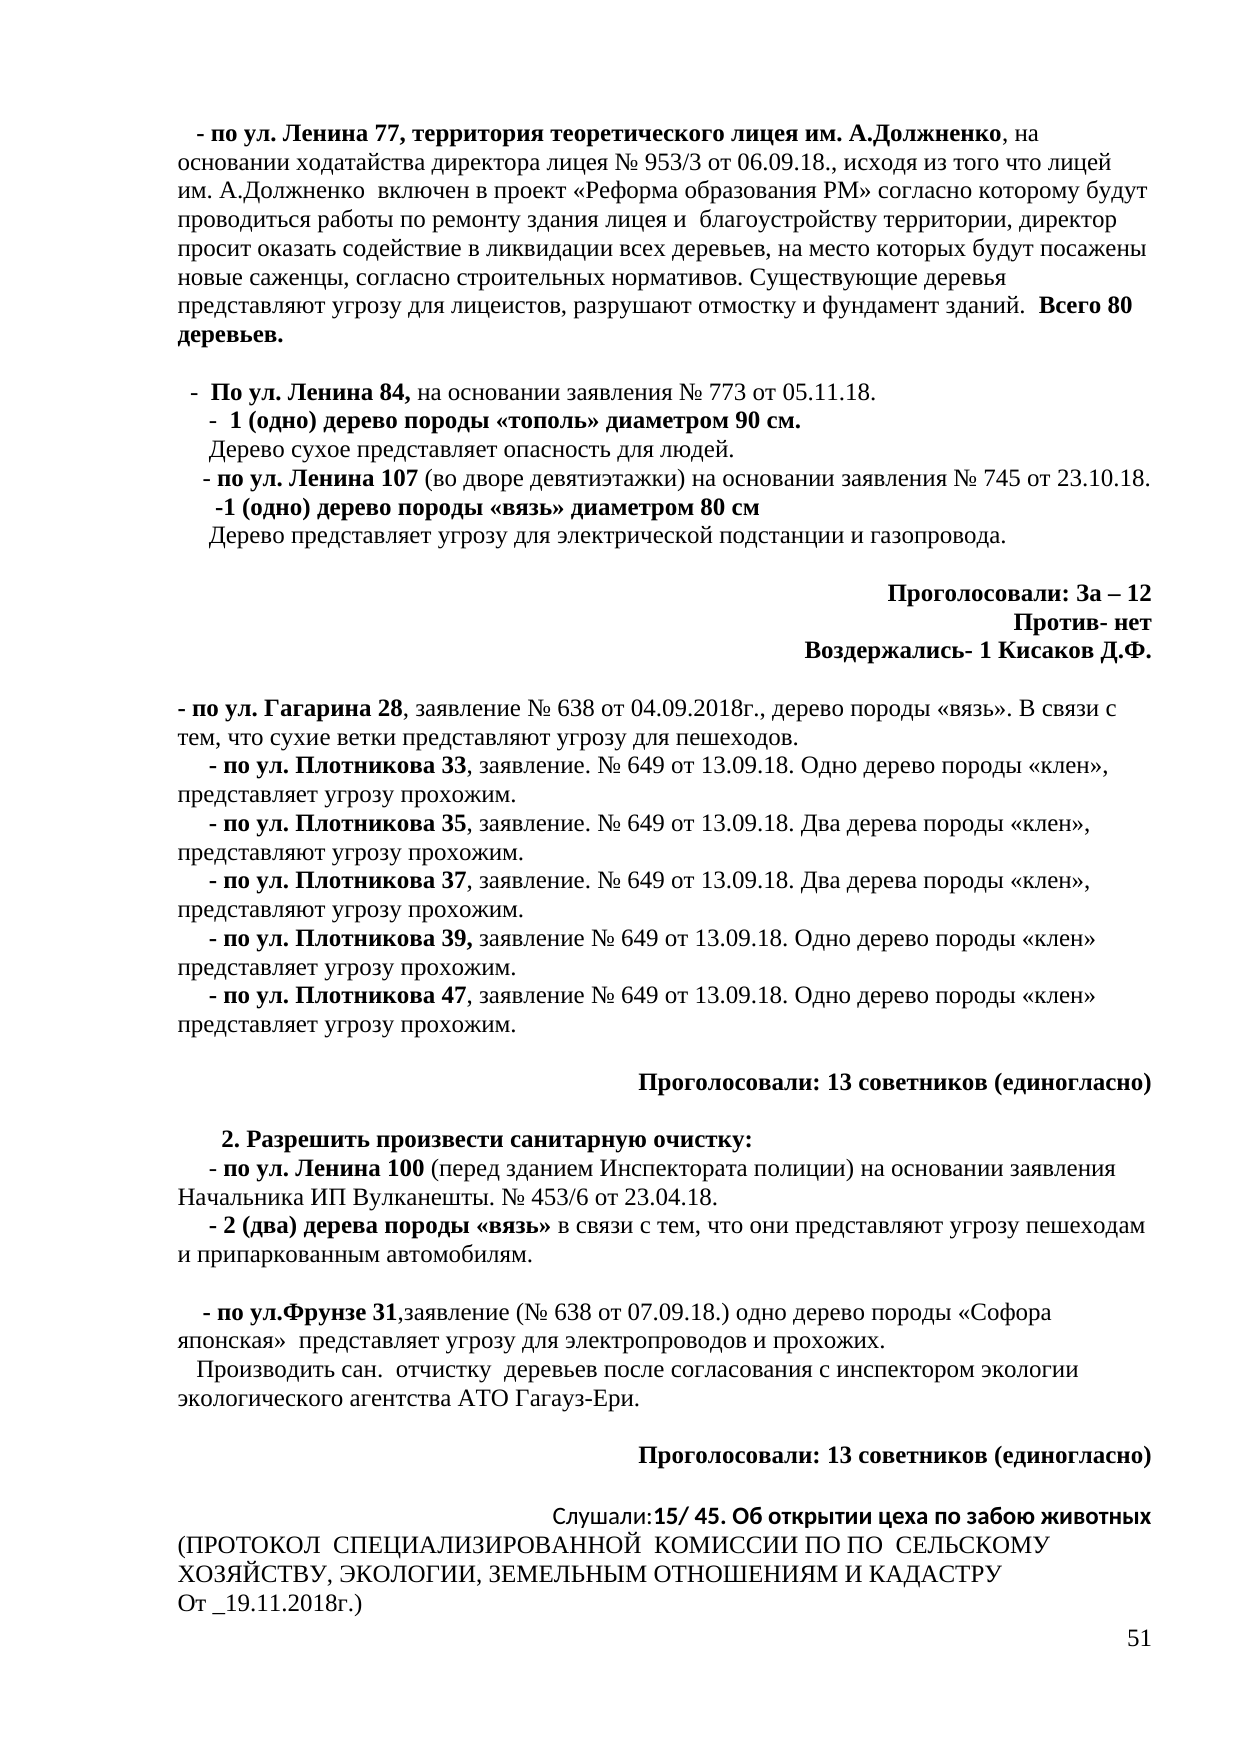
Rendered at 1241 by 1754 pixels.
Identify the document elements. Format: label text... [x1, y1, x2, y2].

text - по ул. Плотникова 39, заявление № 649 от 13.09.18. Одно дерево породы «клен» представляет угрозу прохожим. [177, 923, 1152, 981]
text - по ул. Плотникова 33, заявление. № 649 от 13.09.18. Одно дерево породы «клен», представляет угрозу прохожим. [177, 751, 1152, 808]
text - 2 (два) дерева породы «вязь» в связи с тем, что они представляют угрозу пешеходам и припаркованным автомобилям. [177, 1211, 1152, 1268]
text - по ул. Гагарина 28, заявление № 638 от 04.09.2018г., дерево породы «вязь». В связи с тем, что сухие ветки представляют угрозу для пешеходов. [177, 693, 1152, 751]
text 2. Разрешить произвести санитарную очистку: [177, 1124, 1152, 1153]
text Проголосовали: 13 советников (единогласно) [177, 1441, 1152, 1469]
text Дерево представляет угрозу для электрической подстанции и газопровода. [177, 521, 1152, 549]
text - По ул. Ленина 84, на основании заявления № 773 от 05.11.18. [177, 377, 1152, 406]
text - по ул. Плотникова 47, заявление № 649 от 13.09.18. Одно дерево породы «клен» представляет угрозу прохожим. [177, 981, 1152, 1038]
text (ПРОТОКОЛ СПЕЦИАЛИЗИРОВАННОЙ КОМИССИИ ПО ПО СЕЛЬСКОМУ ХОЗЯЙСТВУ, ЭКОЛОГИИ, ЗЕМЕЛЬНЫМ ОТНОШЕНИЯМ И КАДАСТРУ [177, 1530, 1152, 1588]
text -1 (одно) дерево породы «вязь» диаметром 80 см [177, 492, 1152, 521]
text Воздержались- 1 Кисаков Д.Ф. [177, 636, 1152, 664]
text - по ул. Плотникова 37, заявление. № 649 от 13.09.18. Два дерева породы «клен», представляют угрозу прохожим. [177, 866, 1152, 923]
text - по ул. Ленина 77, территория теоретического лицея им. А.Должненко, на основании ходатайства директора лицея № 953/3 от 06.09.18., исходя из того что лицей им. А.Должненко включен в проект «Реформа образования РМ» согласно которому будут проводиться работы по ремонту здания лицея и благоустройству территории, директор просит оказать содействие в ликвидации всех деревьев, на место которых будут посажены новые саженцы, согласно строительных нормативов. Существующие деревья представляют угрозу для лицеистов, разрушают отмостку и фундамент зданий. Всего 80 деревьев. [177, 118, 1152, 348]
text - по ул.Фрунзе 31,заявление (№ 638 от 07.09.18.) одно дерево породы «Софора японская» представляет угрозу для электропроводов и прохожих. [177, 1297, 1152, 1354]
text Проголосовали: За – 12 [177, 578, 1152, 607]
text - по ул. Плотникова 35, заявление. № 649 от 13.09.18. Два дерева породы «клен», представляют угрозу прохожим. [177, 808, 1152, 866]
text - 1 (одно) дерево породы «тополь» диаметром 90 см. [177, 406, 1152, 434]
text Дерево сухое представляет опасность для людей. [177, 434, 1152, 463]
text - по ул. Ленина 107 (во дворе девятиэтажки) на основании заявления № 745 от 23.10.18. [177, 463, 1152, 492]
text Проголосовали: 13 советников (единогласно) [177, 1067, 1152, 1096]
text От _19.11.2018г.) [177, 1588, 1152, 1617]
text Производить сан. отчистку деревьев после согласования с инспектором экологии экологического агентства АТО Гагауз-Ери. [177, 1354, 1152, 1412]
text Против- нет [177, 607, 1152, 636]
text Слушали:15/ 45. Об открытии цеха по забою животных [177, 1500, 1152, 1530]
text - по ул. Ленина 100 (перед зданием Инспектората полиции) на основании заявления Начальника ИП Вулканешты. № 453/6 от 23.04.18. [177, 1153, 1152, 1211]
